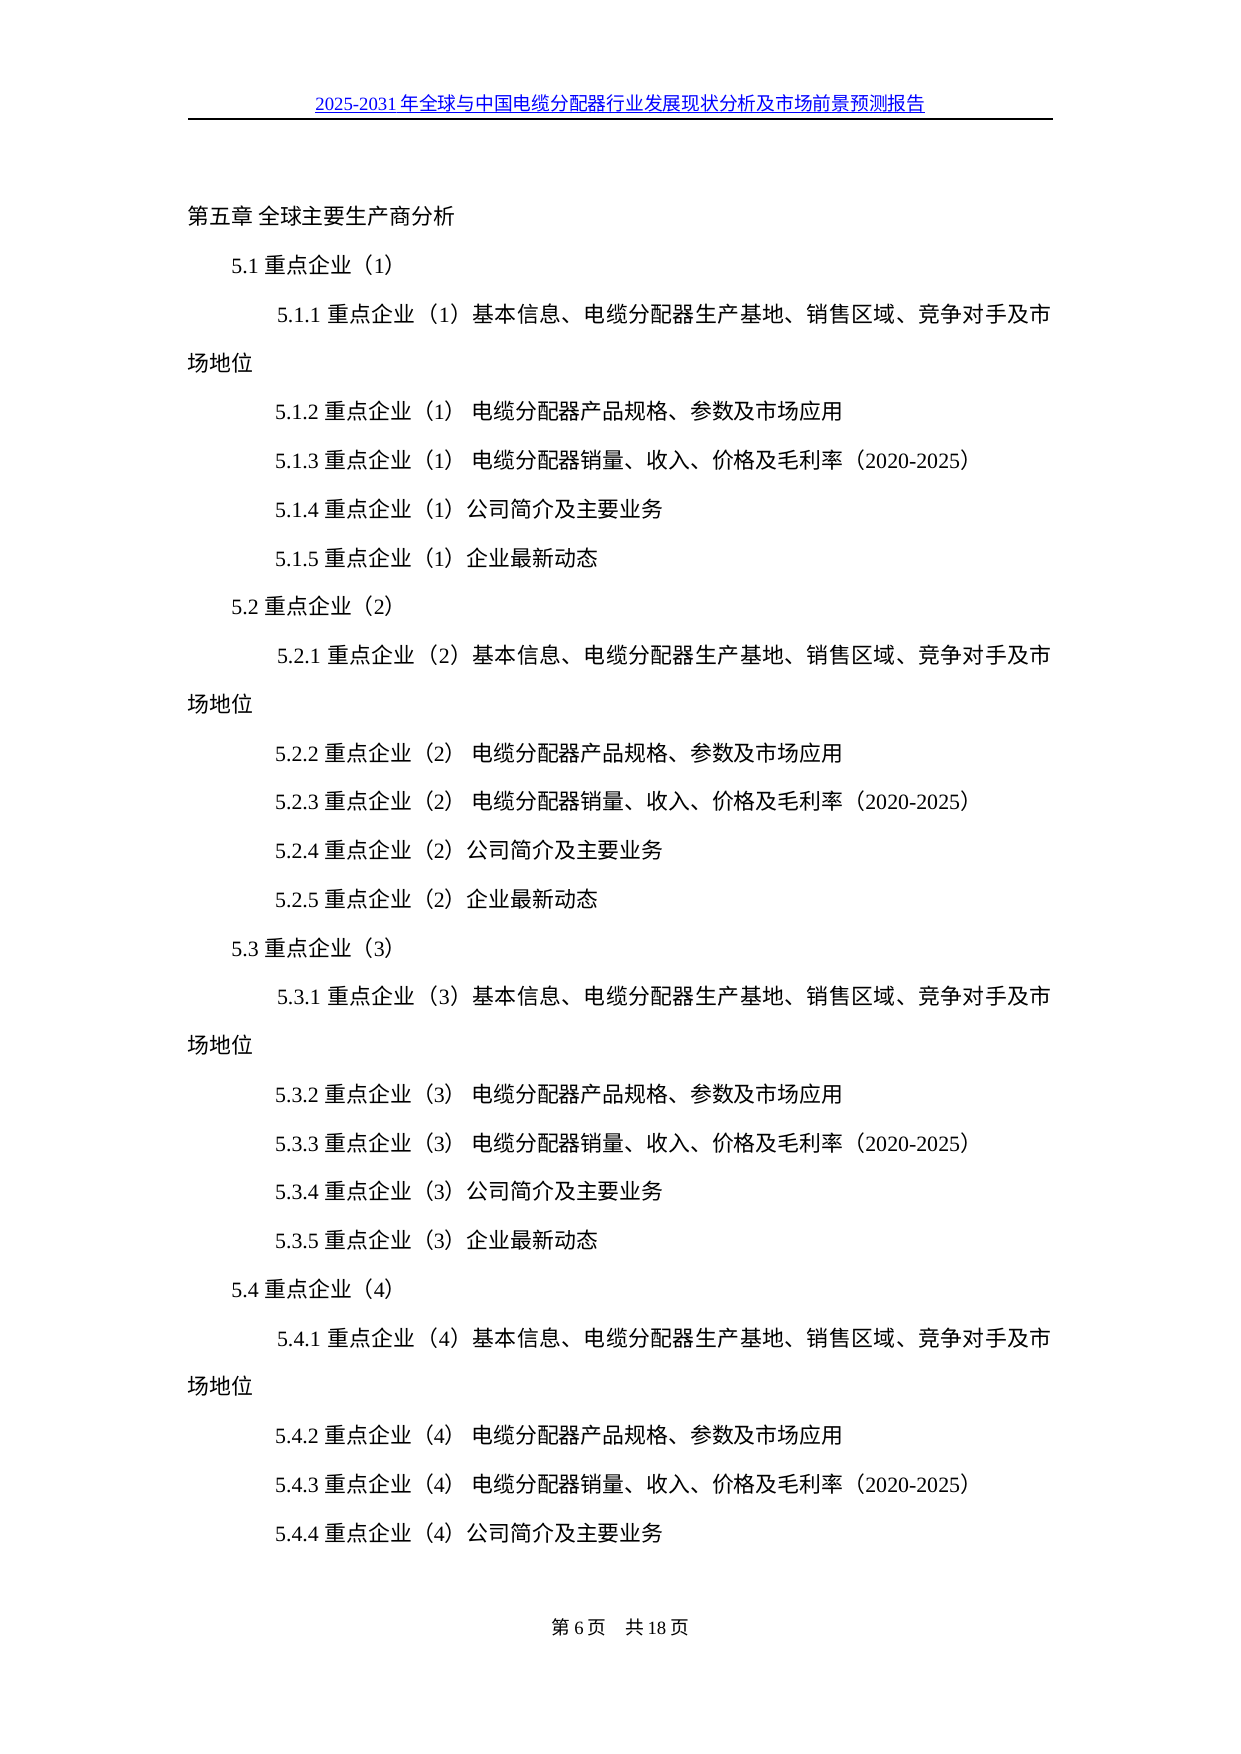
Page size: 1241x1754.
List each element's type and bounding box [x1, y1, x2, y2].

text [187, 150, 1053, 1548]
